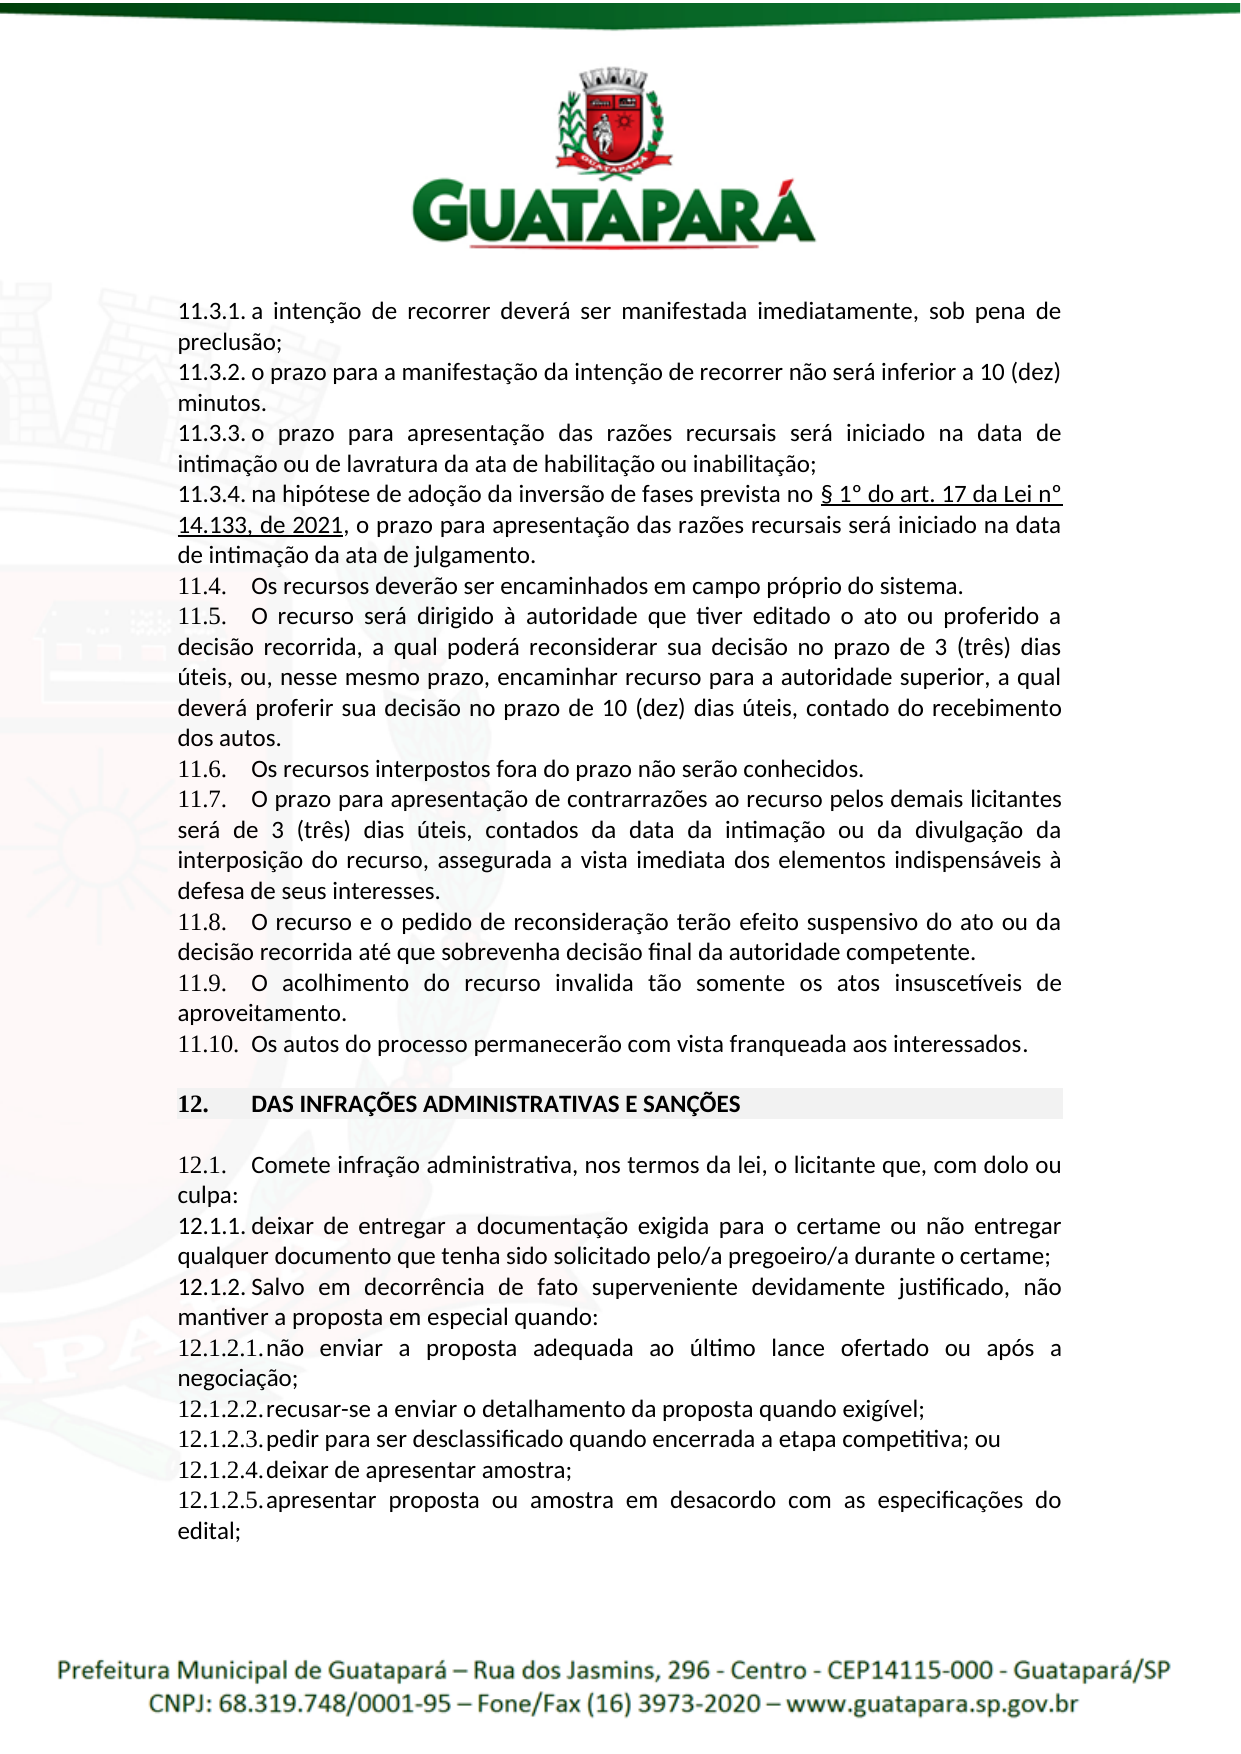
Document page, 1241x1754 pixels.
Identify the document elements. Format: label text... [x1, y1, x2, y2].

list Salvo em decorrência de fato superveniente devidamente justificado, não mantiver a proposta em especial quando: [177, 1271, 1063, 1332]
list na hipótese de adoção da inversão de fases prevista no § 1º do art. 17 da Lei nº 14.133, de 2021, o prazo para apresentação das razões recursais será iniciado na data de intimação da ata de julgamento. [177, 478, 1063, 570]
list O acolhimento do recurso invalida tão somente os atos insuscetíveis de aproveitamento. [177, 967, 1063, 1028]
list O prazo para apresentação de contrarrazões ao recurso pelos demais licitantes será de 3 (três) dias úteis, contados da data da intimação ou da divulgação da interposição do recurso, assegurada a vista imediata dos elementos indispensáveis à defesa de seus interesses. [177, 784, 1063, 906]
list deixar de entregar a documentação exigida para o certame ou não entregar qualquer documento que tenha sido solicitado pelo/a pregoeiro/a durante o certame; [177, 1210, 1063, 1271]
list o prazo para a manifestação da intenção de recorrer não será inferior a 10 (dez) minutos. [177, 356, 1063, 417]
list deixar de apresentar amostra; [177, 1454, 1063, 1484]
list a intenção de recorrer deverá ser manifestada imediatamente, sob pena de preclusão; [177, 295, 1063, 356]
list o prazo para apresentação das razões recursais será iniciado na data de intimação ou de lavratura da ata de habilitação ou inabilitação; [177, 417, 1063, 478]
list O recurso será dirigido à autoridade que tiver editado o ato ou proferido a decisão recorrida, a qual poderá reconsiderar sua decisão no prazo de 3 (três) dias úteis, ou, nesse mesmo prazo, encaminhar recurso para a autoridade superior, a qual deverá proferir sua decisão no prazo de 10 (dez) dias úteis, contado do recebimento dos autos. [177, 601, 1063, 753]
list DAS INFRAÇÕES ADMINISTRATIVAS E SANÇÕES [177, 1088, 1063, 1119]
list Comete infração administrativa, nos termos da lei, o licitante que, com dolo ou culpa: [177, 1149, 1063, 1210]
list Os recursos deverão ser encaminhados em campo próprio do sistema. [177, 570, 1063, 601]
list O recurso e o pedido de reconsideração terão efeito suspensivo do ato ou da decisão recorrida até que sobrevenha decisão final da autoridade competente. [177, 906, 1063, 967]
list Os autos do processo permanecerão com vista franqueada aos interessados. [177, 1028, 1063, 1058]
list recusar-se a enviar o detalhamento da proposta quando exigível; [177, 1393, 1063, 1423]
list não enviar a proposta adequada ao último lance ofertado ou após a negociação; [177, 1332, 1063, 1393]
list Os recursos interpostos fora do prazo não serão conhecidos. [177, 753, 1063, 784]
list apresentar proposta ou amostra em desacordo com as especificações do edital; [177, 1484, 1063, 1546]
list pedir para ser desclassificado quando encerrada a etapa competitiva; ou [177, 1423, 1063, 1454]
picture [0, 3, 1241, 1754]
